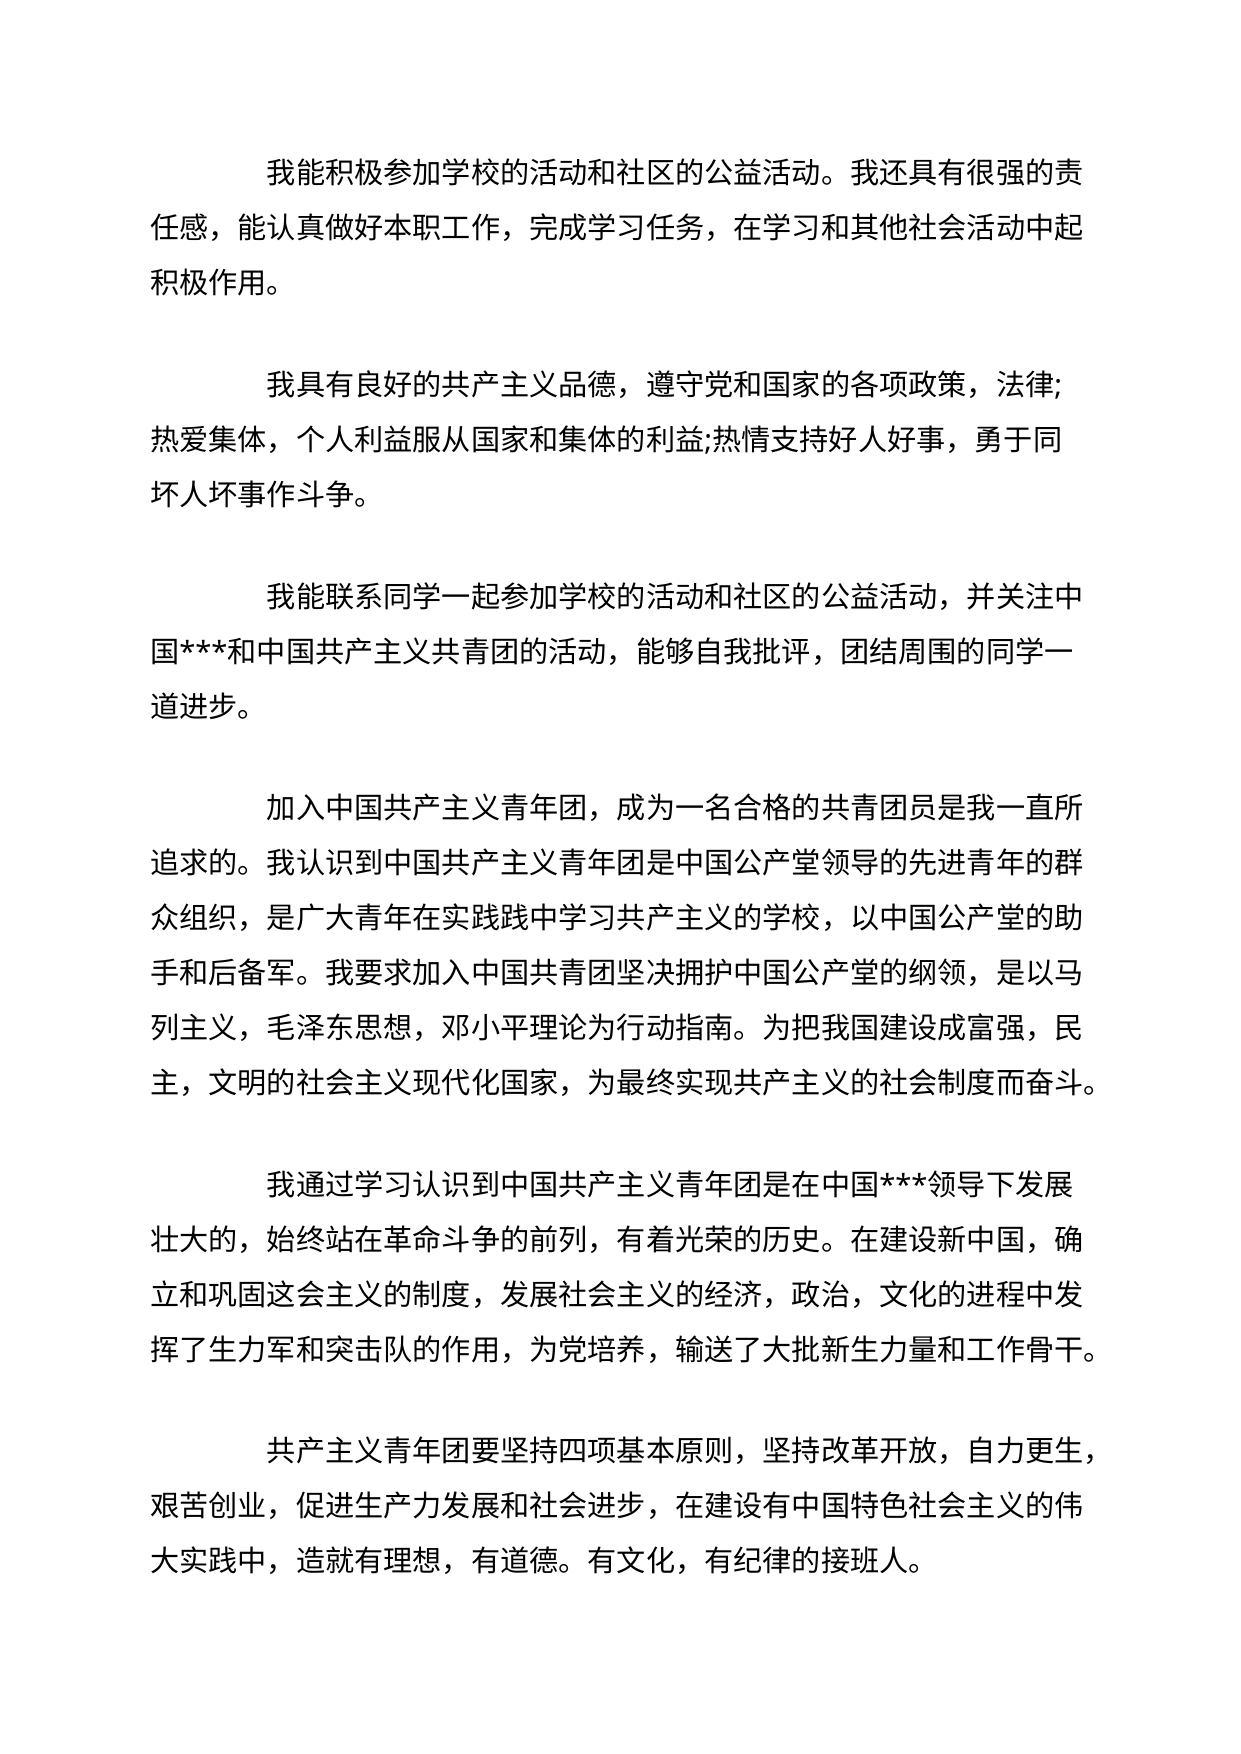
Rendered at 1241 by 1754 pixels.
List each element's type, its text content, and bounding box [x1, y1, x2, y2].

text 我能积极参加学校的活动和社区的公益活动。我还具有很强的责任感，能认真做好本职工作，完成学习任务，在学习和其他社会活动中起积极作用。 [150, 150, 1090, 302]
text 共产主义青年团要坚持四项基本原则，坚持改革开放，自力更生，艰苦创业，促进生产力发展和社会进步，在建设有中国特色社会主义的伟大实践中，造就有理想，有道德。有文化，有纪律的接班人。 [150, 1428, 1090, 1580]
text 我通过学习认识到中国共产主义青年团是在中国***领导下发展壮大的，始终站在革命斗争的前列，有着光荣的历史。在建设新中国，确立和巩固这会主义的制度，发展社会主义的经济，政治，文化的进程中发挥了生力军和突击队的作用，为党培养，输送了大批新生力量和工作骨干。 [150, 1161, 1090, 1368]
text 加入中国共产主义青年团，成为一名合格的共青团员是我一直所追求的。我认识到中国共产主义青年团是中国公产堂领导的先进青年的群众组织，是广大青年在实践践中学习共产主义的学校，以中国公产堂的助手和后备军。我要求加入中国共青团坚决拥护中国公产堂的纲领，是以马列主义，毛泽东思想，邓小平理论为行动指南。为把我国建设成富强，民主，文明的社会主义现代化国家，为最终实现共产主义的社会制度而奋斗。 [150, 785, 1090, 1102]
text 我具有良好的共产主义品德，遵守党和国家的各项政策，法律;热爱集体，个人利益服从国家和集体的利益;热情支持好人好事，勇于同坏人坏事作斗争。 [150, 362, 1090, 514]
text 我能联系同学一起参加学校的活动和社区的公益活动，并关注中国***和中国共产主义共青团的活动，能够自我批评，团结周围的同学一道进步。 [150, 573, 1090, 726]
